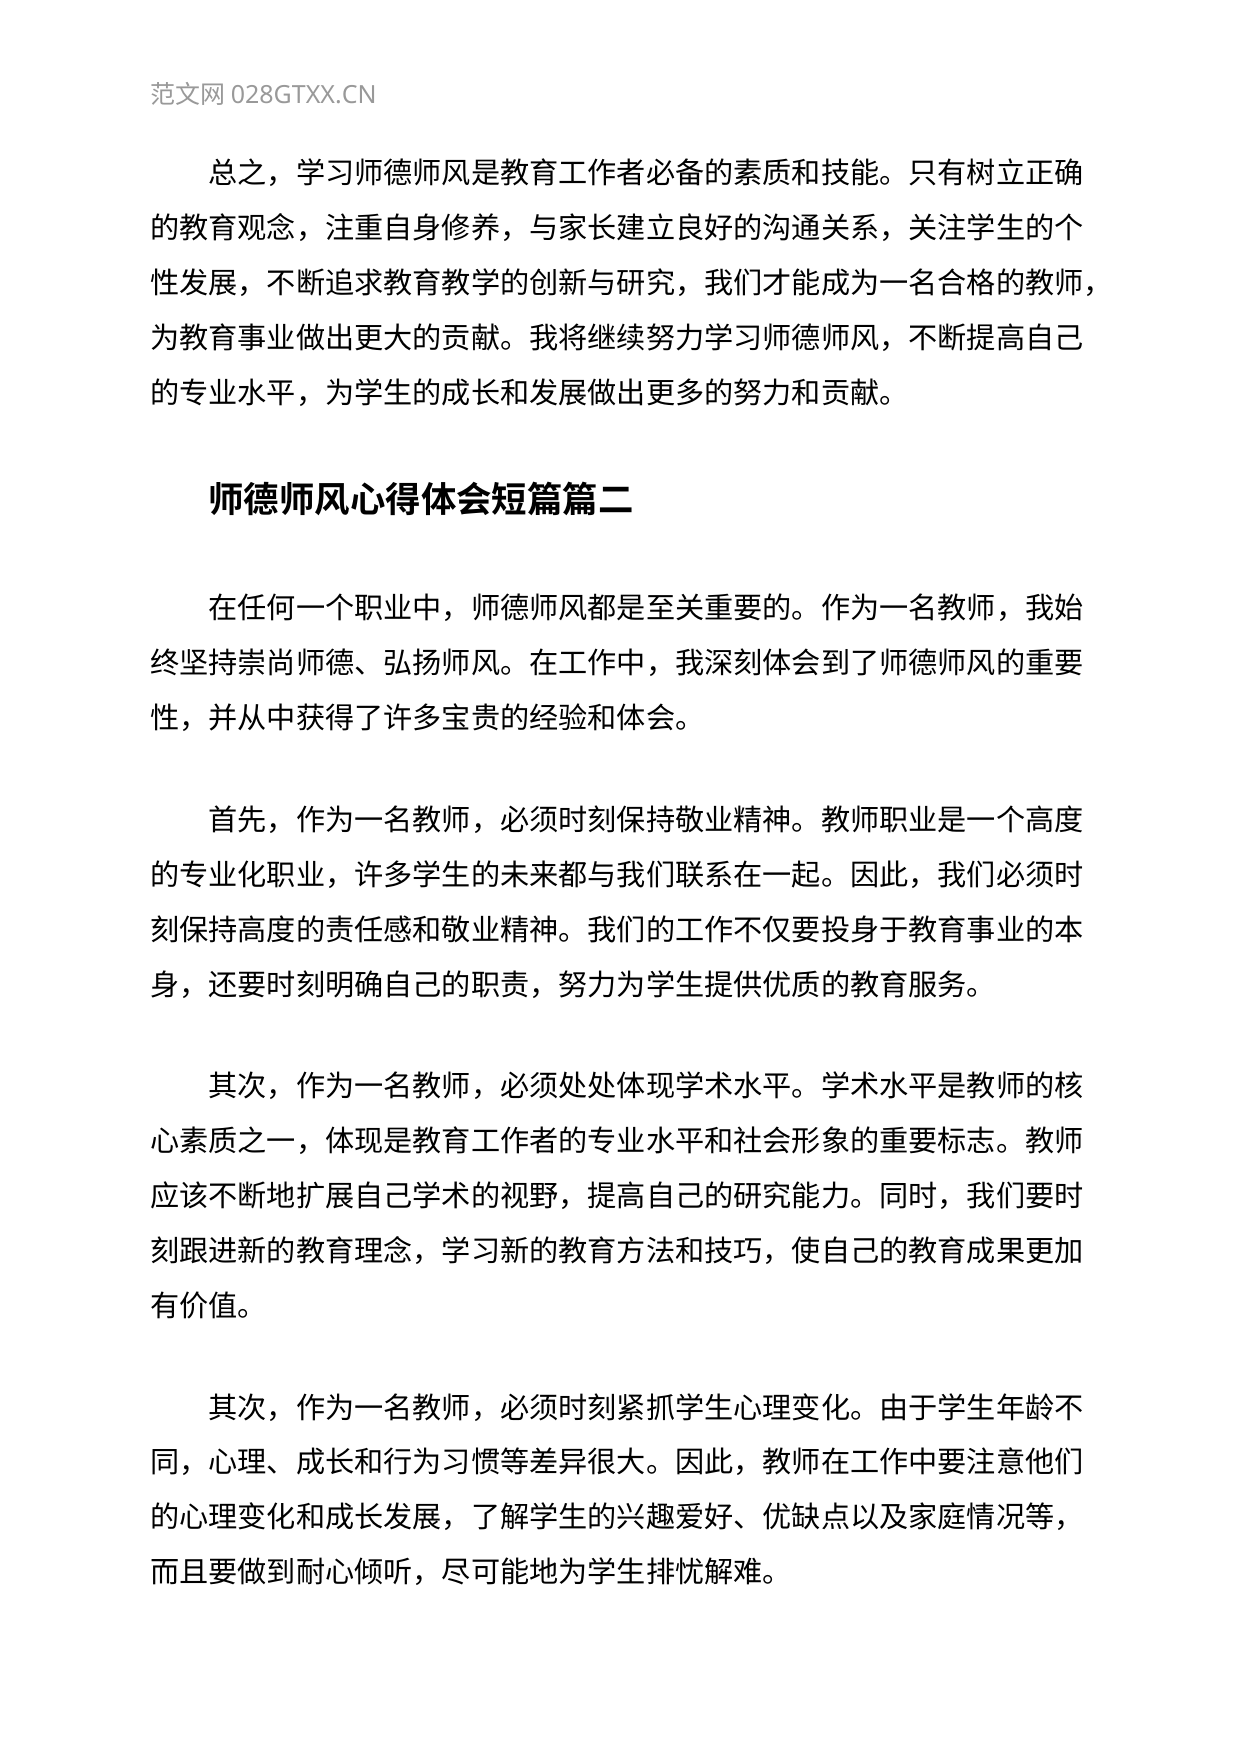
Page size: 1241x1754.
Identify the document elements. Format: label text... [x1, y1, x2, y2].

text 其次，作为一名教师，必须时刻紧抓学生心理变化。由于学生年龄不同，心理、成长和行为习惯等差异很大。因此，教师在工作中要注意他们的心理变化和成长发展，了解学生的兴趣爱好、优缺点以及家庭情况等，而且要做到耐心倾听，尽可能地为学生排忧解难。 [150, 1384, 1090, 1591]
text 总之，学习师德师风是教育工作者必备的素质和技能。只有树立正确的教育观念，注重自身修养，与家长建立良好的沟通关系，关注学生的个性发展，不断追求教育教学的创新与研究，我们才能成为一名合格的教师，为教育事业做出更大的贡献。我将继续努力学习师德师风，不断提高自己的专业水平，为学生的成长和发展做出更多的努力和贡献。 [150, 150, 1090, 412]
text 首先，作为一名教师，必须时刻保持敬业精神。教师职业是一个高度的专业化职业，许多学生的未来都与我们联系在一起。因此，我们必须时刻保持高度的责任感和敬业精神。我们的工作不仅要投身于教育事业的本身，还要时刻明确自己的职责，努力为学生提供优质的教育服务。 [150, 796, 1090, 1003]
text 其次，作为一名教师，必须处处体现学术水平。学术水平是教师的核心素质之一，体现是教育工作者的专业水平和社会形象的重要标志。教师应该不断地扩展自己学术的视野，提高自己的研究能力。同时，我们要时刻跟进新的教育理念，学习新的教育方法和技巧，使自己的教育成果更加有价值。 [150, 1063, 1090, 1325]
text 师德师风心得体会短篇篇二 [150, 471, 1090, 523]
text 在任何一个职业中，师德师风都是至关重要的。作为一名教师，我始终坚持崇尚师德、弘扬师风。在工作中，我深刻体会到了师德师风的重要性，并从中获得了许多宝贵的经验和体会。 [150, 585, 1090, 737]
